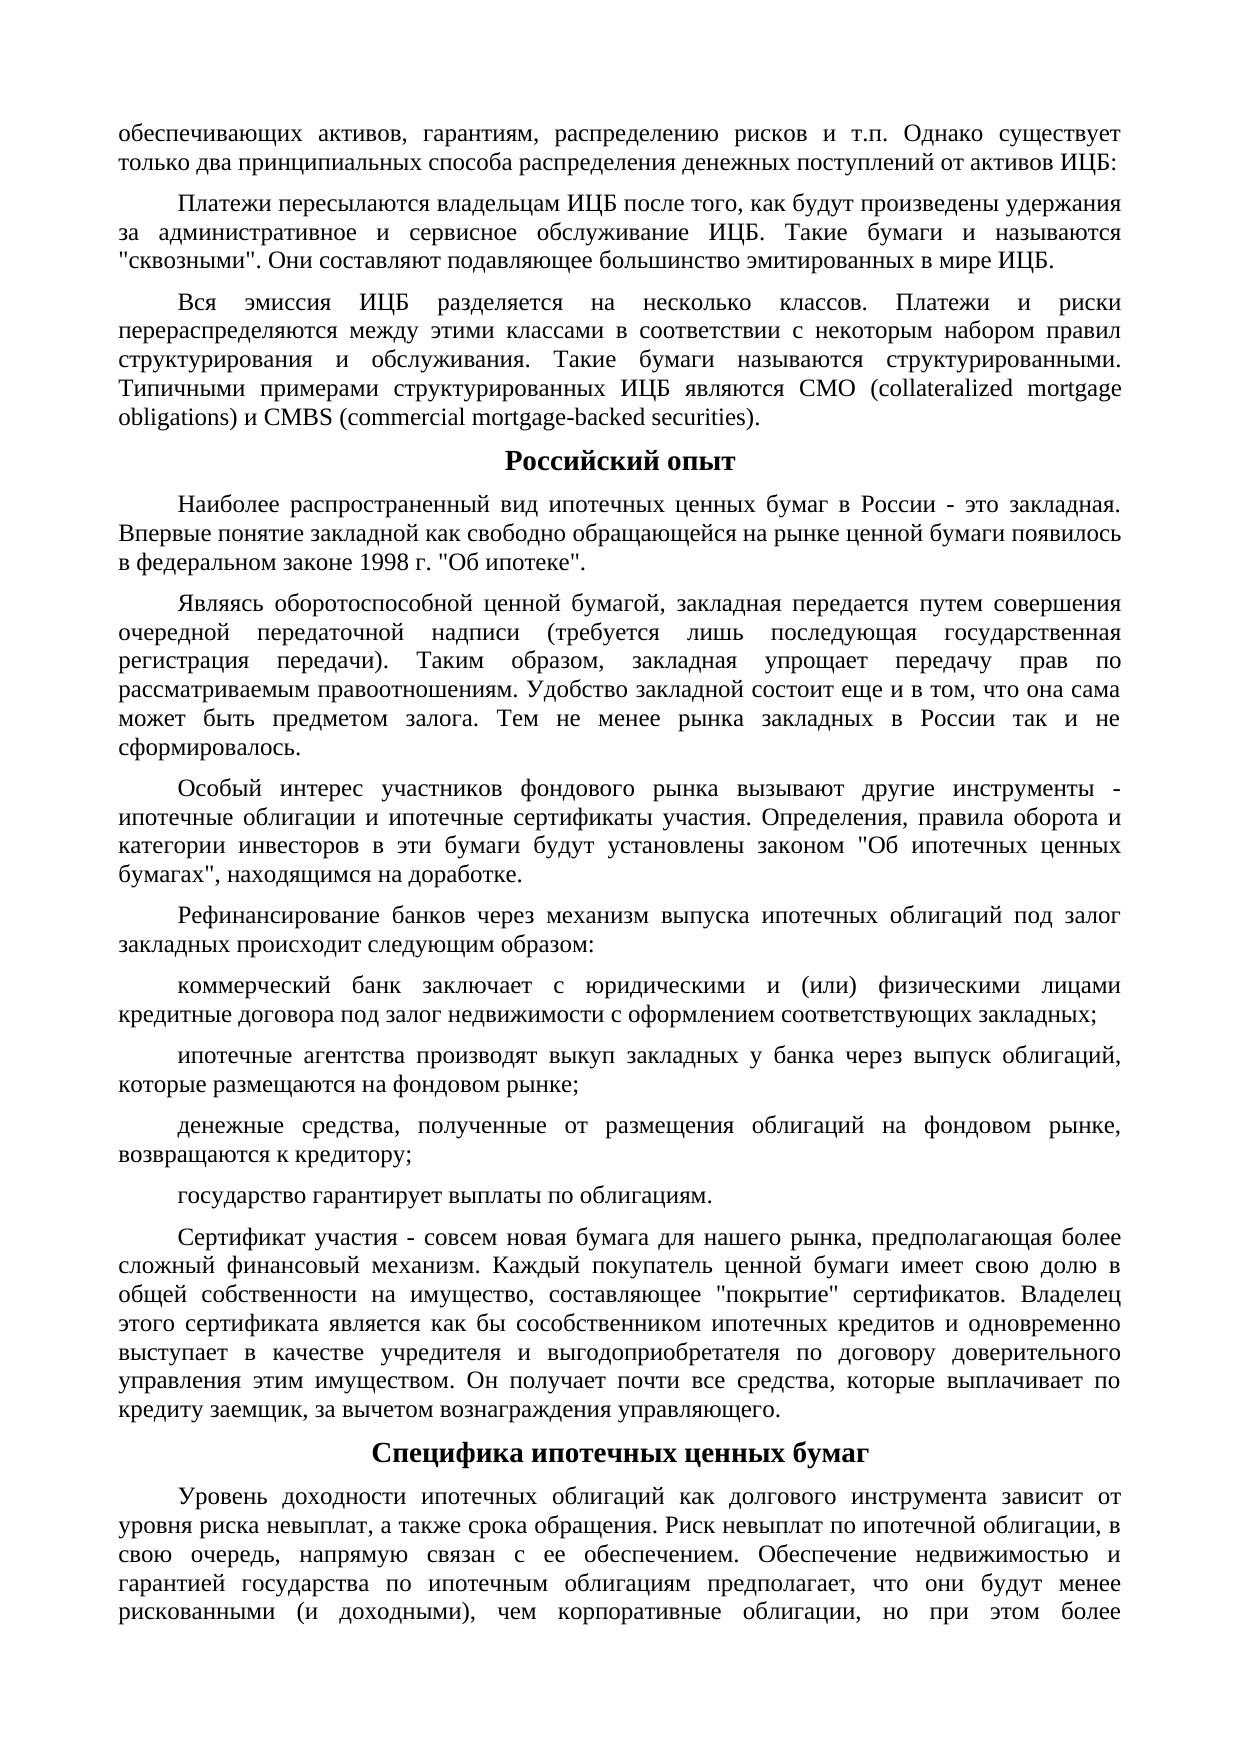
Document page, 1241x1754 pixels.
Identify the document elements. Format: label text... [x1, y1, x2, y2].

text Сертификат участия - совсем новая бумага для нашего рынка, предполагающая более сложный финансовый механизм. Каждый покупатель ценной бумаги имеет свою долю в общей собственности на имущество, составляющее "покрытие" сертификатов. Владелец этого сертификата является как бы сособственником ипотечных кредитов и одновременно выступает в качестве учредителя и выгодоприобретателя по договору доверительного управления этим имуществом. Он получает почти все средства, которые выплачивает по кредиту заемщик, за вычетом вознаграждения управляющего. [118, 1222, 1122, 1423]
text Рефинансирование банков через механизм выпуска ипотечных облигаций под залог закладных происходит следующим образом: [118, 900, 1122, 958]
text денежные средства, полученные от размещения облигаций на фондовом рынке, возвращаются к кредитору; [118, 1110, 1122, 1168]
text Российский опыт [118, 443, 1122, 477]
text Вся эмиссия ИЦБ разделяется на несколько классов. Платежи и риски перераспределяются между этими классами в соответствии с некоторым набором правил структурирования и обслуживания. Такие бумаги называются структурированными. Типичными примерами структурированных ИЦБ являются CMO (collateralized mortgage obligations) и CMBS (commercial mortgage-backed securities). [118, 287, 1122, 431]
text государство гарантирует выплаты по облигациям. [118, 1180, 1122, 1209]
text Являясь оборотоспособной ценной бумагой, закладная передается путем совершения очередной передаточной надписи (требуется лишь последующая государственная регистрация передачи). Таким образом, закладная упрощает передачу прав по рассматриваемым правоотношениям. Удобство закладной состоит еще и в том, что она сама может быть предметом залога. Тем не менее рынка закладных в России так и не сформировалось. [118, 588, 1122, 760]
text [118, 118, 1122, 176]
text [118, 1481, 1122, 1625]
text Платежи пересылаются владельцам ИЦБ после того, как будут произведены удержания за административное и сервисное обслуживание ИЦБ. Такие бумаги и называются "сквозными". Они составляют подавляющее большинство эмитированных в мире ИЦБ. [118, 188, 1122, 274]
text Специфика ипотечных ценных бумаг [118, 1435, 1122, 1469]
text Особый интерес участников фондового рынка вызывают другие инструменты - ипотечные облигации и ипотечные сертификаты участия. Определения, правила оборота и категории инвесторов в эти бумаги будут установлены законом "Об ипотечных ценных бумагах", находящимся на доработке. [118, 773, 1122, 888]
text Наиболее распространенный вид ипотечных ценных бумаг в России - это закладная. Впервые понятие закладной как свободно обращающейся на рынке ценной бумаги появилось в федеральном законе 1998 г. "Об ипотеке". [118, 489, 1122, 575]
text коммерческий банк заключает с юридическими и (или) физическими лицами кредитные договора под залог недвижимости с оформлением соответствующих закладных; [118, 970, 1122, 1028]
text ипотечные агентства производят выкуп закладных у банка через выпуск облигаций, которые размещаются на фондовом рынке; [118, 1040, 1122, 1098]
